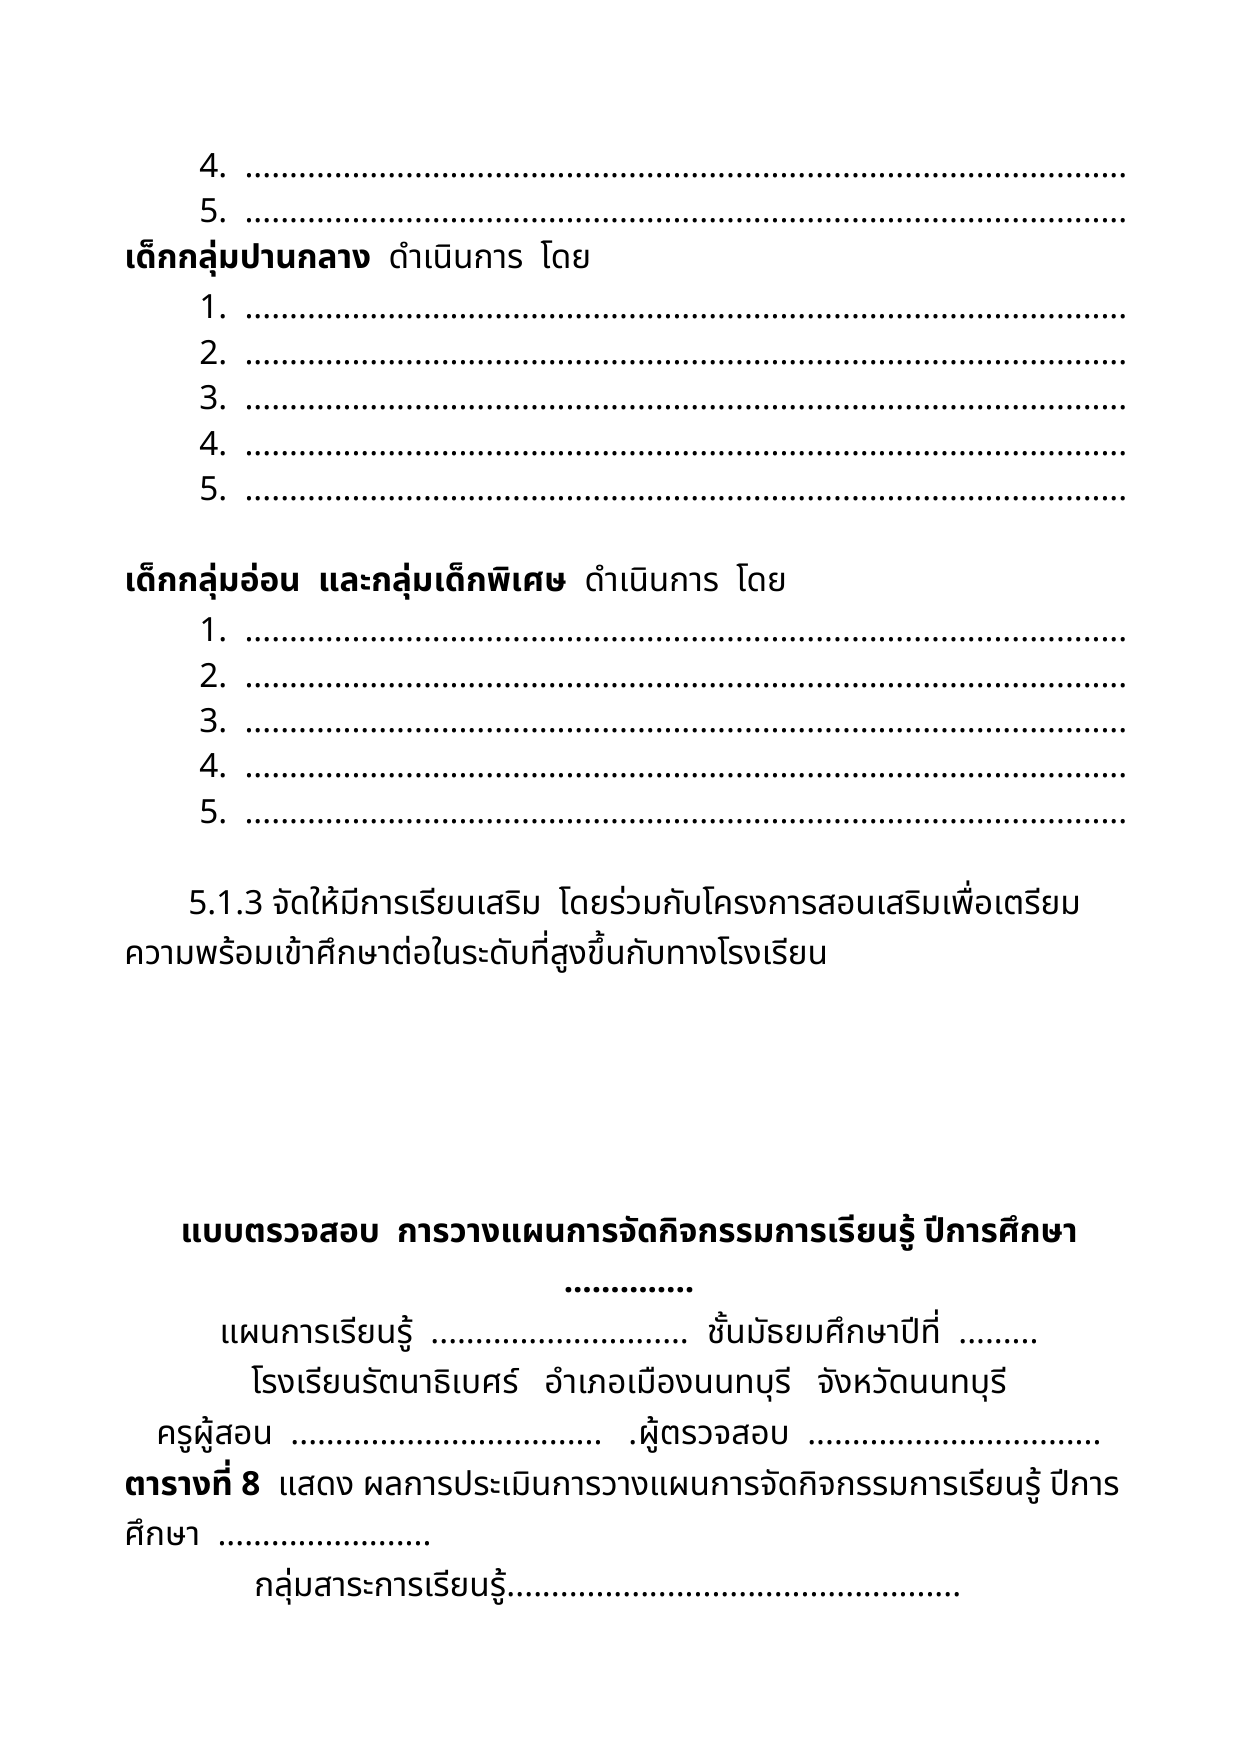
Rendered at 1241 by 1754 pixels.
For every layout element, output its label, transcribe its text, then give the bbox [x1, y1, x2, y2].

text 5. ................................................................................................... [124, 788, 1134, 833]
text เด็กกลุ่มอ่อน และกลุ่มเด็กพิเศษ ดำเนินการ โดย [124, 556, 1134, 606]
text 5. ................................................................................................... [124, 465, 1134, 510]
text 3. ................................................................................................... [124, 374, 1134, 419]
text ครูผู้สอน ................................... .ผู้ตรวจสอบ ................................. [124, 1409, 1134, 1459]
text โรงเรียนรัตนาธิเบศร์ อำเภอเมืองนนทบุรี จังหวัดนนทบุรี [124, 1358, 1134, 1409]
text 3. ................................................................................................... [124, 697, 1134, 742]
text 5. ................................................................................................... [124, 187, 1134, 233]
text ตารางที่ 8 แสดง ผลการประเมินการวางแผนการจัดกิจกรรมการเรียนรู้ ปีการศึกษา ........................ [124, 1459, 1134, 1561]
text 4. ................................................................................................... [124, 142, 1134, 187]
text เด็กกลุ่มปานกลาง ดำเนินการ โดย [124, 233, 1134, 283]
text 4. ................................................................................................... [124, 419, 1134, 465]
text 2. ................................................................................................... [124, 651, 1134, 697]
text 1. ................................................................................................... [124, 283, 1134, 328]
text 5.1.3 จัดให้มีการเรียนเสริม โดยร่วมกับโครงการสอนเสริมเพื่อเตรียมความพร้อมเข้าศึกษาต่อในระดับที่สูงขึ้นกับทางโรงเรียน [124, 878, 1134, 979]
text 1. ................................................................................................... [124, 606, 1134, 651]
text กลุ่มสาระการเรียนรู้................................................... [124, 1561, 1134, 1611]
text 2. ................................................................................................... [124, 328, 1134, 374]
text 4. ................................................................................................... [124, 742, 1134, 788]
text แผนการเรียนรู้ ............................. ชั้นมัธยมศึกษาปีที่ ......... [124, 1308, 1134, 1358]
text แบบตรวจสอบ การวางแผนการจัดกิจกรรมการเรียนรู้ ปีการศึกษา ………….. [124, 1207, 1134, 1308]
